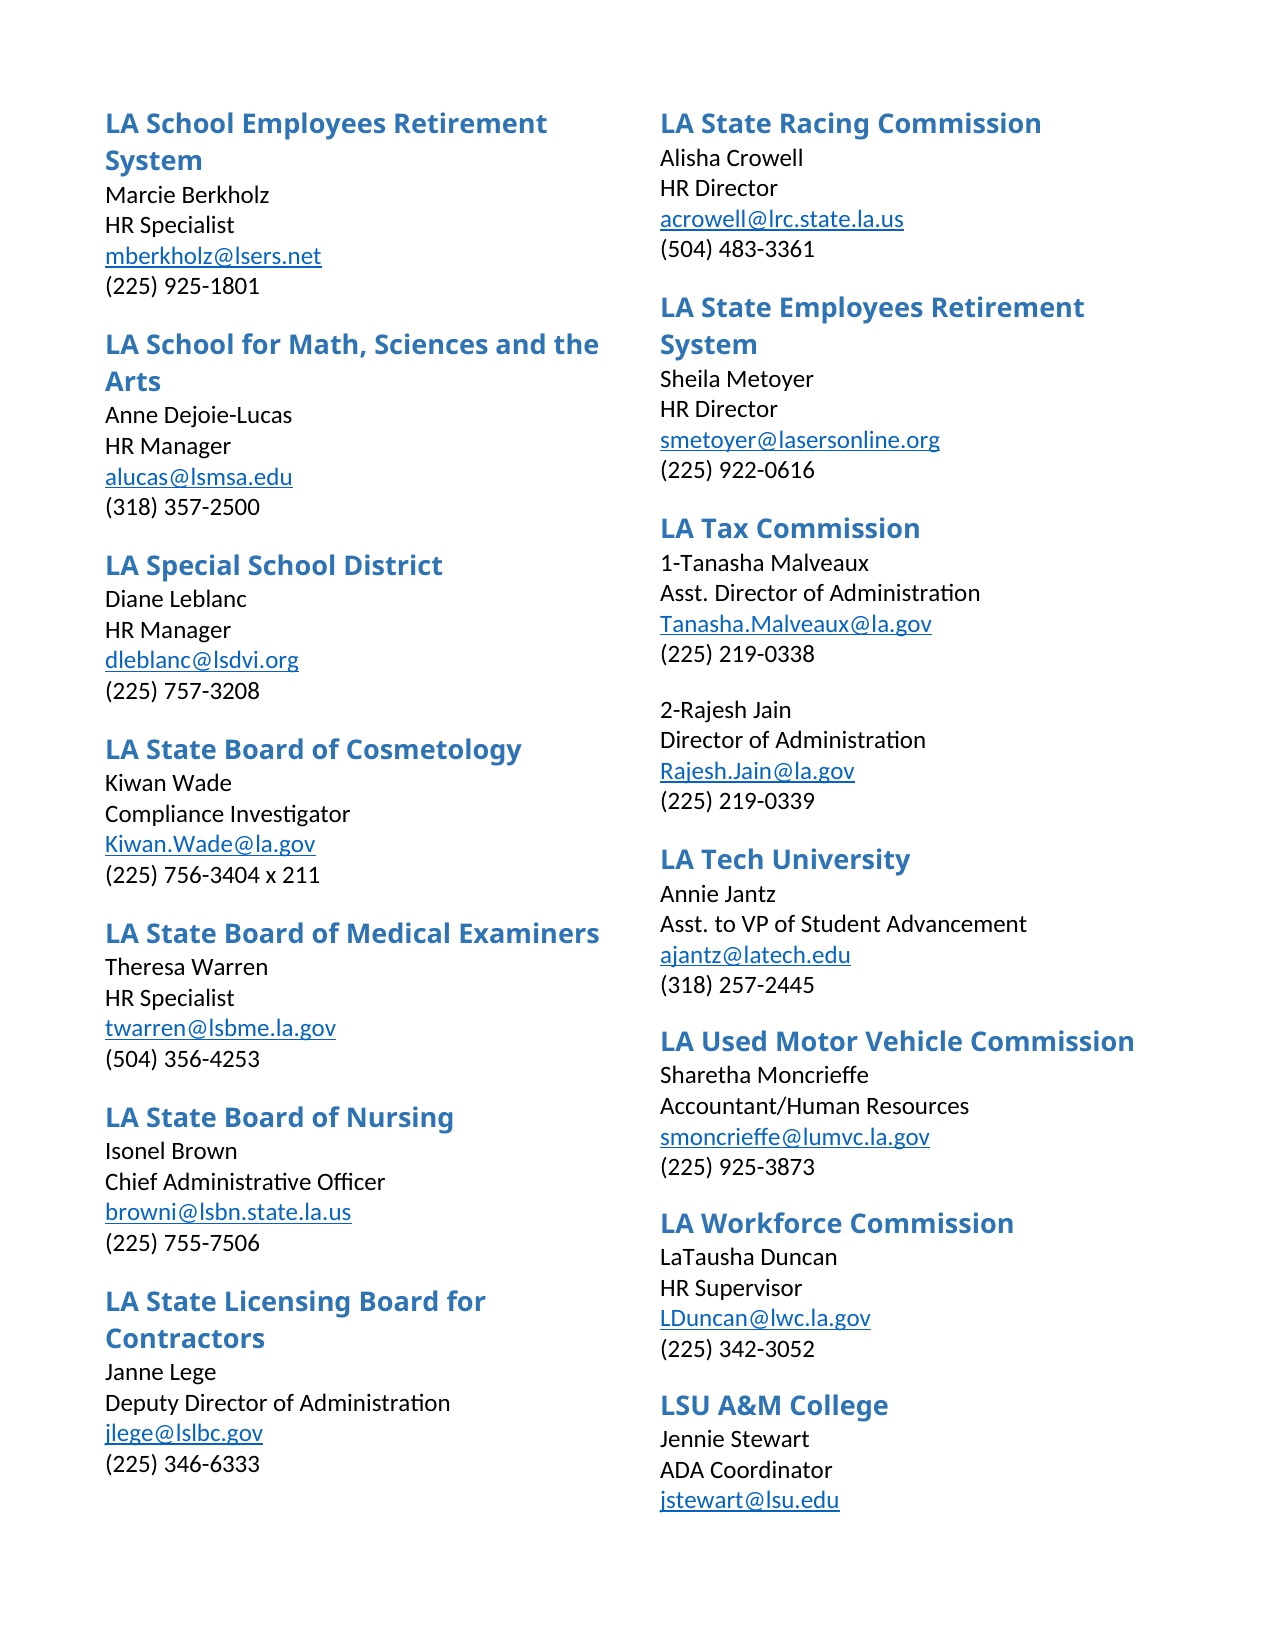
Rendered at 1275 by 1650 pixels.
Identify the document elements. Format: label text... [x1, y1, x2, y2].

text Kiwan Wade [105, 767, 615, 798]
text Rajesh.Jain@la.gov [660, 755, 1170, 785]
text HR Specialist [105, 209, 615, 240]
text (225) 922-0616 [660, 454, 1170, 485]
text (225) 219-0338 [660, 638, 1170, 669]
subtitle LSU A&M College [660, 1386, 1170, 1423]
text ADA Coordinator [660, 1454, 1170, 1484]
text Asst. Director of Administration [660, 577, 1170, 608]
subtitle LA State Employees Retirement System [660, 289, 1170, 363]
text Theresa Warren [105, 951, 615, 982]
text (225) 757-3208 [105, 675, 615, 706]
subtitle LA Used Motor Vehicle Commission [660, 1023, 1170, 1059]
subtitle LA State Board of Nursing [105, 1098, 615, 1135]
text (225) 925-3873 [660, 1151, 1170, 1182]
text HR Supervisor [660, 1272, 1170, 1302]
text acrowell@lrc.state.la.us [660, 203, 1170, 233]
text Deputy Director of Administration [105, 1387, 615, 1417]
text Chief Administrative Officer [105, 1166, 615, 1196]
text smoncrieffe@lumvc.la.gov [660, 1121, 1170, 1151]
text ajantz@latech.edu [660, 939, 1170, 969]
subtitle LA State Board of Medical Examiners [105, 914, 615, 951]
text (504) 356-4253 [105, 1043, 615, 1073]
text Kiwan.Wade@la.gov [105, 828, 615, 859]
text jstewart@lsu.edu [660, 1484, 1170, 1515]
text mberkholz@lsers.net [105, 240, 615, 270]
text HR Director [660, 393, 1170, 424]
text Asst. to VP of Student Advancement [660, 908, 1170, 939]
text HR Manager [105, 614, 615, 644]
text LDuncan@lwc.la.gov [660, 1302, 1170, 1333]
subtitle LA Tech University [660, 841, 1170, 878]
text Annie Jantz [660, 878, 1170, 908]
text HR Manager [105, 430, 615, 461]
text browni@lsbn.state.la.us [105, 1196, 615, 1227]
text twarren@lsbme.la.gov [105, 1012, 615, 1043]
subtitle LA State Licensing Board for Contractors [105, 1282, 615, 1356]
text HR Director [660, 172, 1170, 203]
subtitle LA Workforce Commission [660, 1204, 1170, 1241]
text dleblanc@lsdvi.org [105, 644, 615, 675]
text (318) 357-2500 [105, 491, 615, 522]
text Director of Administration [660, 724, 1170, 755]
text Alisha Crowell [660, 142, 1170, 172]
text Diane Leblanc [105, 583, 615, 614]
text Compliance Investigator [105, 798, 615, 828]
text alucas@lsmsa.edu [105, 461, 615, 491]
text (225) 756-3404 x 211 [105, 859, 615, 889]
text Anne Dejoie-Lucas [105, 399, 615, 430]
text Jennie Stewart [660, 1423, 1170, 1454]
text (225) 755-7506 [105, 1227, 615, 1257]
subtitle LA Tax Commission [660, 510, 1170, 547]
text (225) 342-3052 [660, 1333, 1170, 1363]
subtitle LA Special School District [105, 547, 615, 583]
text (504) 483-3361 [660, 233, 1170, 264]
text Janne Lege [105, 1356, 615, 1387]
text 2-Rajesh Jain [660, 694, 1170, 724]
text Tanasha.Malveaux@la.gov [660, 608, 1170, 638]
text LaTausha Duncan [660, 1241, 1170, 1272]
text HR Specialist [105, 982, 615, 1012]
text smetoyer@lasersonline.org [660, 424, 1170, 454]
subtitle LA School Employees Retirement System [105, 105, 615, 179]
text Sharetha Moncrieffe [660, 1059, 1170, 1090]
text (225) 346-6333 [105, 1448, 615, 1478]
text Accountant/Human Resources [660, 1090, 1170, 1121]
subtitle LA School for Math, Sciences and the Arts [105, 326, 615, 399]
text 1-Tanasha Malveaux [660, 547, 1170, 577]
text jlege@lslbc.gov [105, 1417, 615, 1448]
text Isonel Brown [105, 1135, 615, 1166]
text Marcie Berkholz [105, 179, 615, 209]
subtitle LA State Board of Cosmetology [105, 731, 615, 767]
text (318) 257-2445 [660, 969, 1170, 1000]
subtitle LA State Racing Commission [660, 105, 1170, 142]
text (225) 219-0339 [660, 785, 1170, 816]
text (225) 925-1801 [105, 270, 615, 301]
text Sheila Metoyer [660, 363, 1170, 393]
